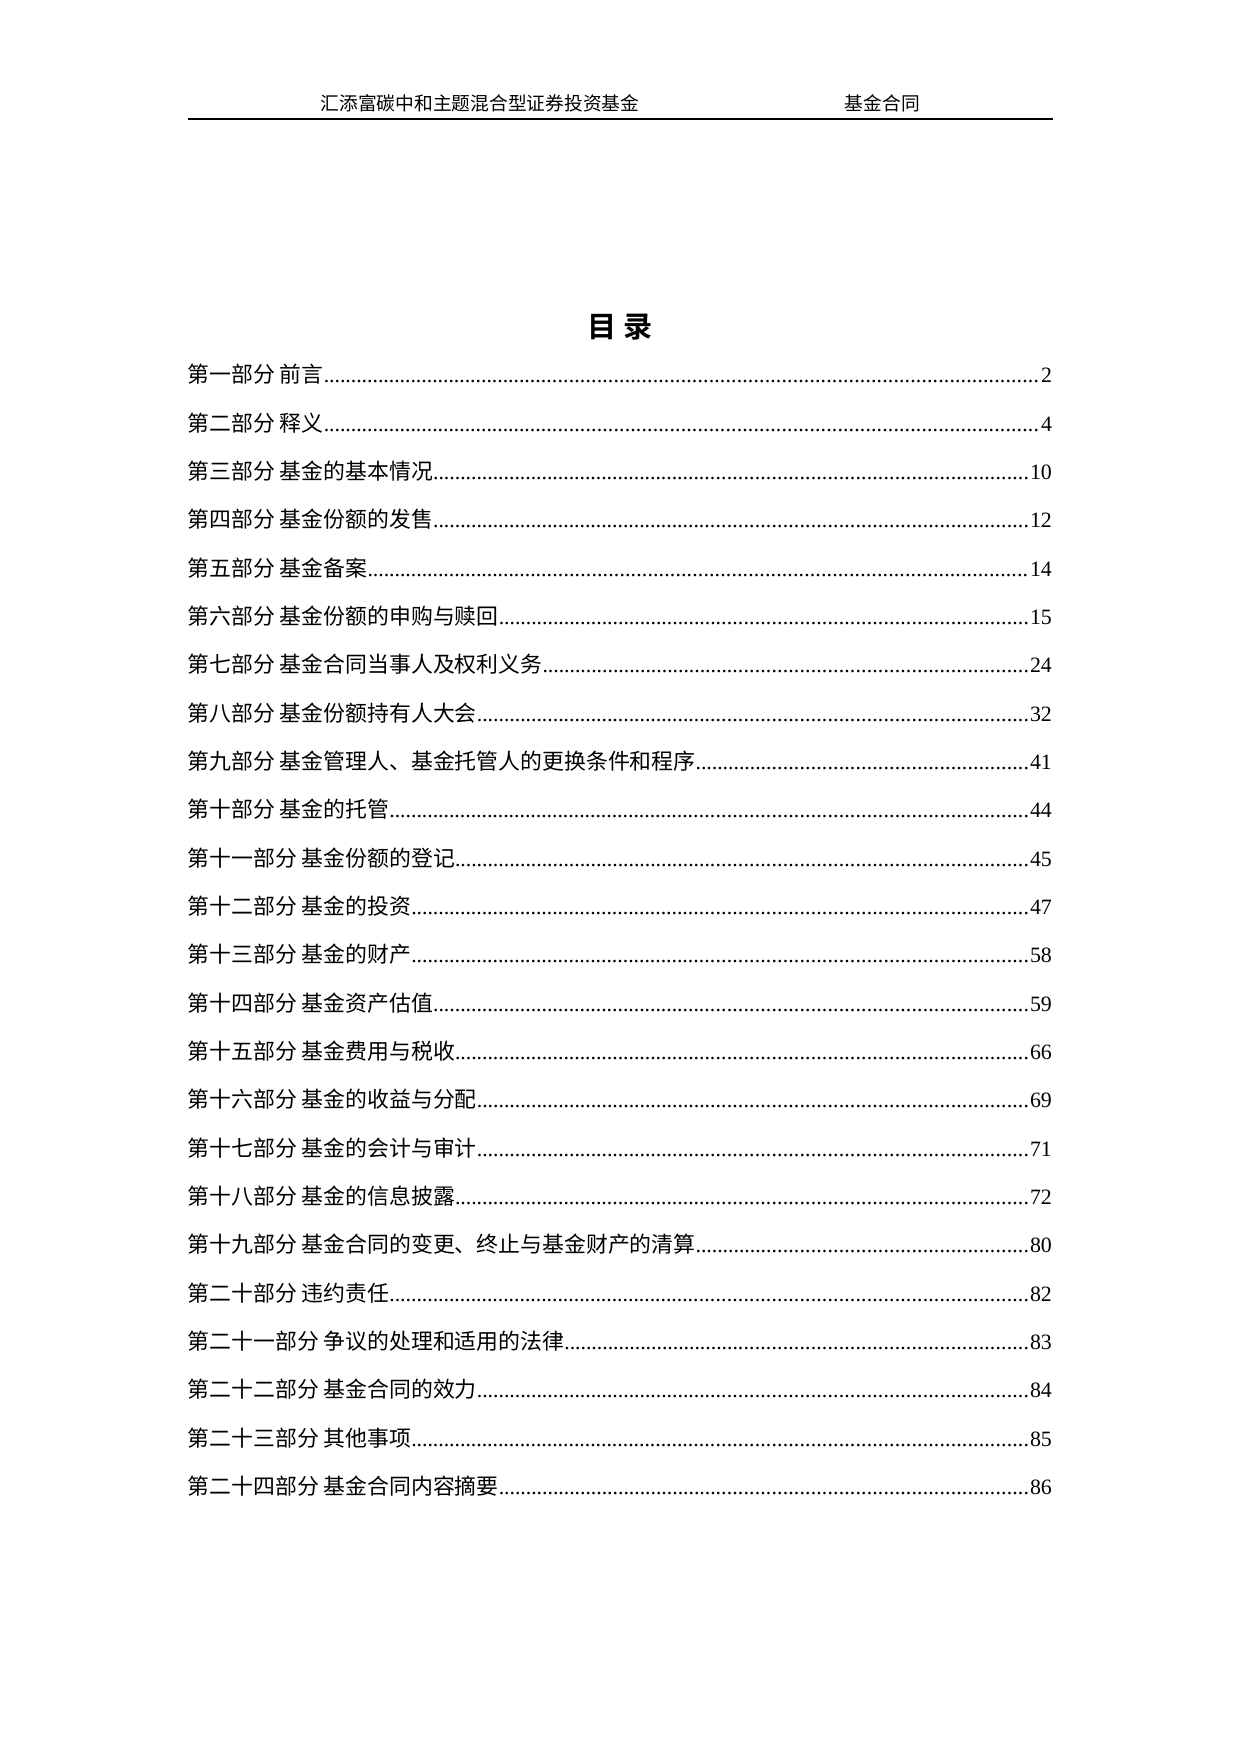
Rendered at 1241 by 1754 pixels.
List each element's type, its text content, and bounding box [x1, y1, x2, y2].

text 目 录 [187, 292, 1053, 357]
text 第十部分 基金的托管 44 [187, 792, 1053, 824]
text 第五部分 基金备案 14 [187, 550, 1053, 583]
text 第二十一部分 争议的处理和适用的法律 83 [187, 1324, 1053, 1356]
text 第十六部分 基金的收益与分配 69 [187, 1082, 1053, 1114]
text 第二十部分 违约责任 82 [187, 1275, 1053, 1308]
text 第六部分 基金份额的申购与赎回 15 [187, 599, 1053, 631]
text 第七部分 基金合同当事人及权利义务 24 [187, 647, 1053, 679]
text 第十三部分 基金的财产 58 [187, 937, 1053, 969]
text 第四部分 基金份额的发售 12 [187, 502, 1053, 534]
text 第八部分 基金份额持有人大会 32 [187, 695, 1053, 728]
text 第九部分 基金管理人、基金托管人的更换条件和程序 41 [187, 744, 1053, 776]
text 第十八部分 基金的信息披露 72 [187, 1179, 1053, 1211]
text 第十二部分 基金的投资 47 [187, 889, 1053, 921]
text 第十五部分 基金费用与税收 66 [187, 1034, 1053, 1066]
text 第二十四部分 基金合同内容摘要 86 [187, 1469, 1053, 1501]
text 第十九部分 基金合同的变更、终止与基金财产的清算 80 [187, 1227, 1053, 1259]
text 第十一部分 基金份额的登记 45 [187, 840, 1053, 873]
text 第三部分 基金的基本情况 10 [187, 454, 1053, 486]
text 第十七部分 基金的会计与审计 71 [187, 1130, 1053, 1163]
text 第二部分 释义 4 [187, 405, 1053, 438]
text 第一部分 前言 2 [187, 357, 1053, 389]
text 第二十三部分 其他事项 85 [187, 1420, 1053, 1453]
text 第十四部分 基金资产估值 59 [187, 985, 1053, 1018]
text 第二十二部分 基金合同的效力 84 [187, 1372, 1053, 1404]
